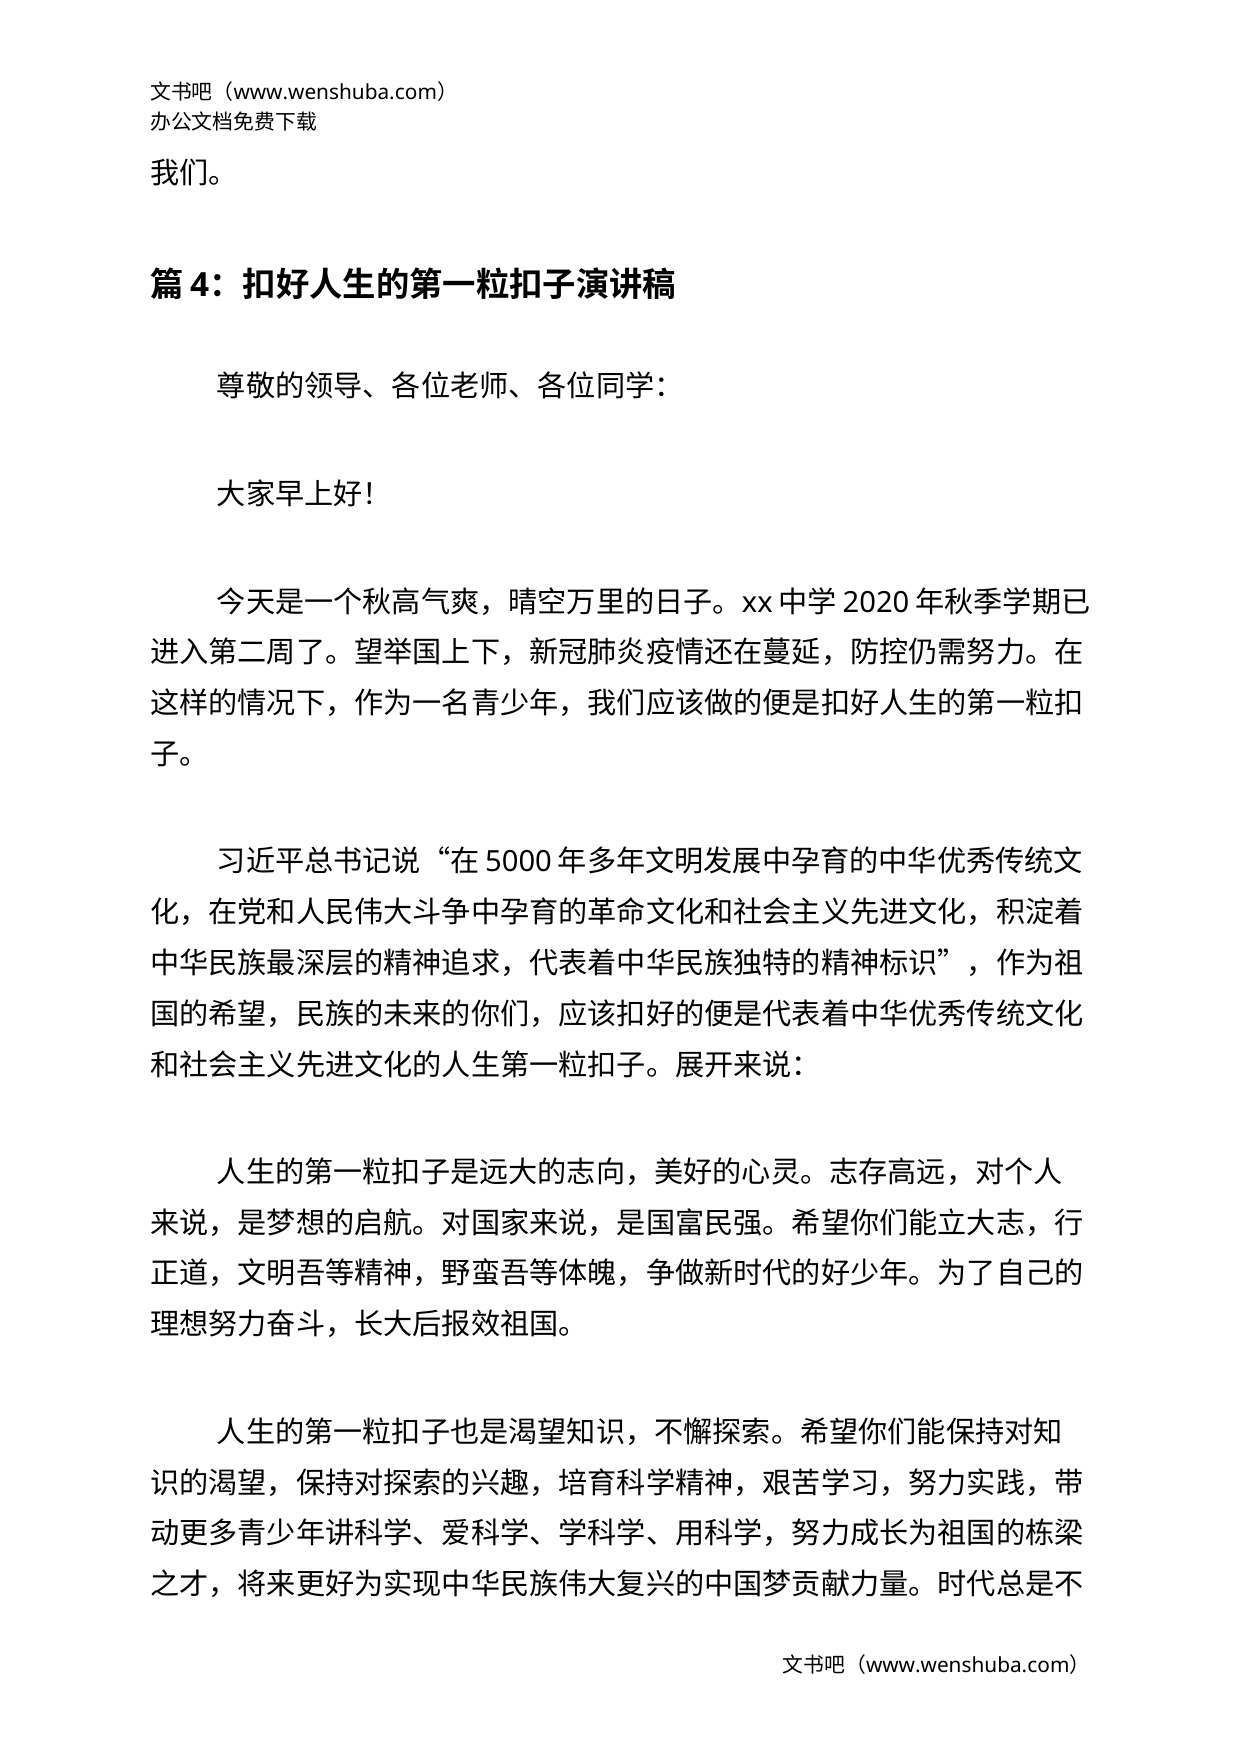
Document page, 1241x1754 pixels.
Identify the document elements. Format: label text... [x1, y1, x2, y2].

text 大家早上好！ [150, 471, 1090, 513]
text 人生的第一粒扣子是远大的志向，美好的心灵。志存高远，对个人来说，是梦想的启航。对国家来说，是国富民强。希望你们能立大志，行正道，文明吾等精神，野蛮吾等体魄，争做新时代的好少年。为了自己的理想努力奋斗，长大后报效祖国。 [150, 1149, 1090, 1343]
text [150, 1408, 1090, 1603]
text 习近平总书记说“在5000年多年文明发展中孕育的中华优秀传统文化，在党和人民伟大斗争中孕育的革命文化和社会主义先进文化，积淀着中华民族最深层的精神追求，代表着中华民族独特的精神标识”，作为祖国的希望，民族的未来的你们，应该扣好的便是代表着中华优秀传统文化和社会主义先进文化的人生第一粒扣子。展开来说： [150, 838, 1090, 1083]
text 尊敬的领导、各位老师、各位同学： [150, 363, 1090, 405]
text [150, 150, 1090, 192]
text 篇4：扣好人生的第一粒扣子演讲稿 [150, 258, 1090, 306]
text 今天是一个秋高气爽，晴空万里的日子。xx中学2020年秋季学期已进入第二周了。望举国上下，新冠肺炎疫情还在蔓延，防控仍需努力。在这样的情况下，作为一名青少年，我们应该做的便是扣好人生的第一粒扣子。 [150, 578, 1090, 773]
